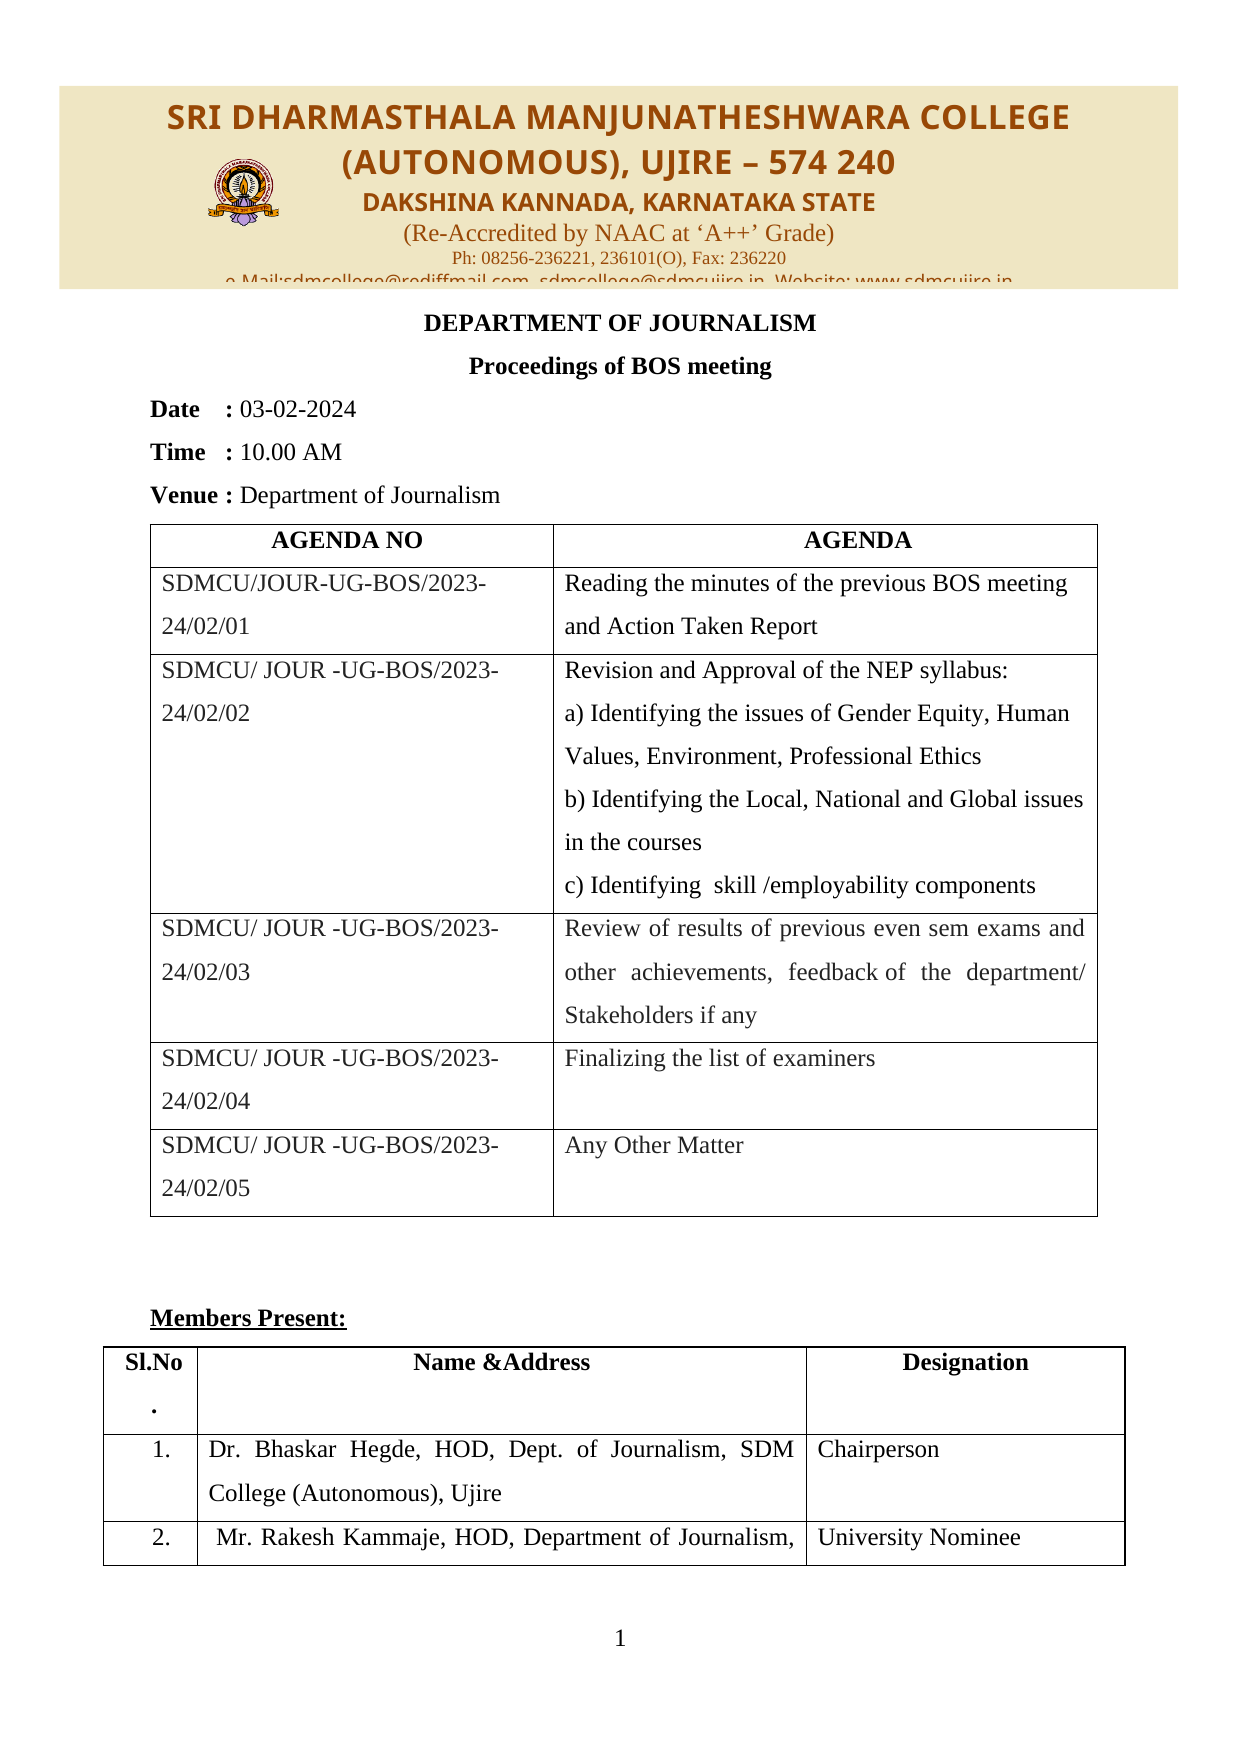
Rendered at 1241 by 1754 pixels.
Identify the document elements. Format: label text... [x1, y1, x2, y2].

text Venue : Department of Journalism [150, 481, 1090, 509]
table_cell [104, 1435, 197, 1521]
text Proceedings of BOS meeting [150, 351, 1090, 380]
text DEPARTMENT OF JOURNALISM [150, 308, 1090, 337]
table_header Name &Address [198, 1348, 806, 1433]
table_header AGENDA NO [151, 525, 553, 567]
table_cell Revision and Approval of the NEP syllabus: a) Identifying the issues of Gender Equity, Human Values, Environment, Professional Ethics b) Identifying the Local, National and Global issues in the courses c) Identifying skill /employability components [554, 655, 1097, 912]
table_cell Review of results of previous even sem exams and other achievements, feedback of the department/ Stakeholders if any [554, 914, 1097, 1042]
table_header Sl.No. [104, 1348, 197, 1433]
table_cell SDMCU/ JOUR -UG-BOS/2023-24/02/02 [151, 655, 553, 912]
table_cell Chairperson [807, 1435, 1124, 1521]
picture [206, 159, 279, 225]
table_cell Dr. Bhaskar Hegde, HOD, Dept. of Journalism, SDM College (Autonomous), Ujire [198, 1435, 806, 1521]
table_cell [198, 1522, 806, 1565]
table_cell Any Other Matter [554, 1130, 1097, 1216]
text Date : 03-02-2024 [150, 394, 1090, 423]
table_cell Reading the minutes of the previous BOS meeting and Action Taken Report [554, 568, 1097, 654]
table_cell SDMCU/ JOUR -UG-BOS/2023-24/02/04 [151, 1043, 553, 1129]
table_cell SDMCU/ JOUR -UG-BOS/2023-24/02/05 [151, 1130, 553, 1216]
table_cell Finalizing the list of examiners [554, 1043, 1097, 1129]
table_cell [104, 1522, 197, 1565]
table_header Designation [807, 1348, 1124, 1433]
table_cell SDMCU/ JOUR -UG-BOS/2023-24/02/03 [151, 914, 553, 1042]
table_cell SDMCU/JOUR-UG-BOS/2023-24/02/01 [151, 568, 553, 654]
table_header AGENDA [554, 525, 1097, 567]
text Time : 10.00 AM [150, 437, 1090, 466]
text Members Present: [150, 1303, 1090, 1332]
table_cell University Nominee [807, 1522, 1124, 1565]
